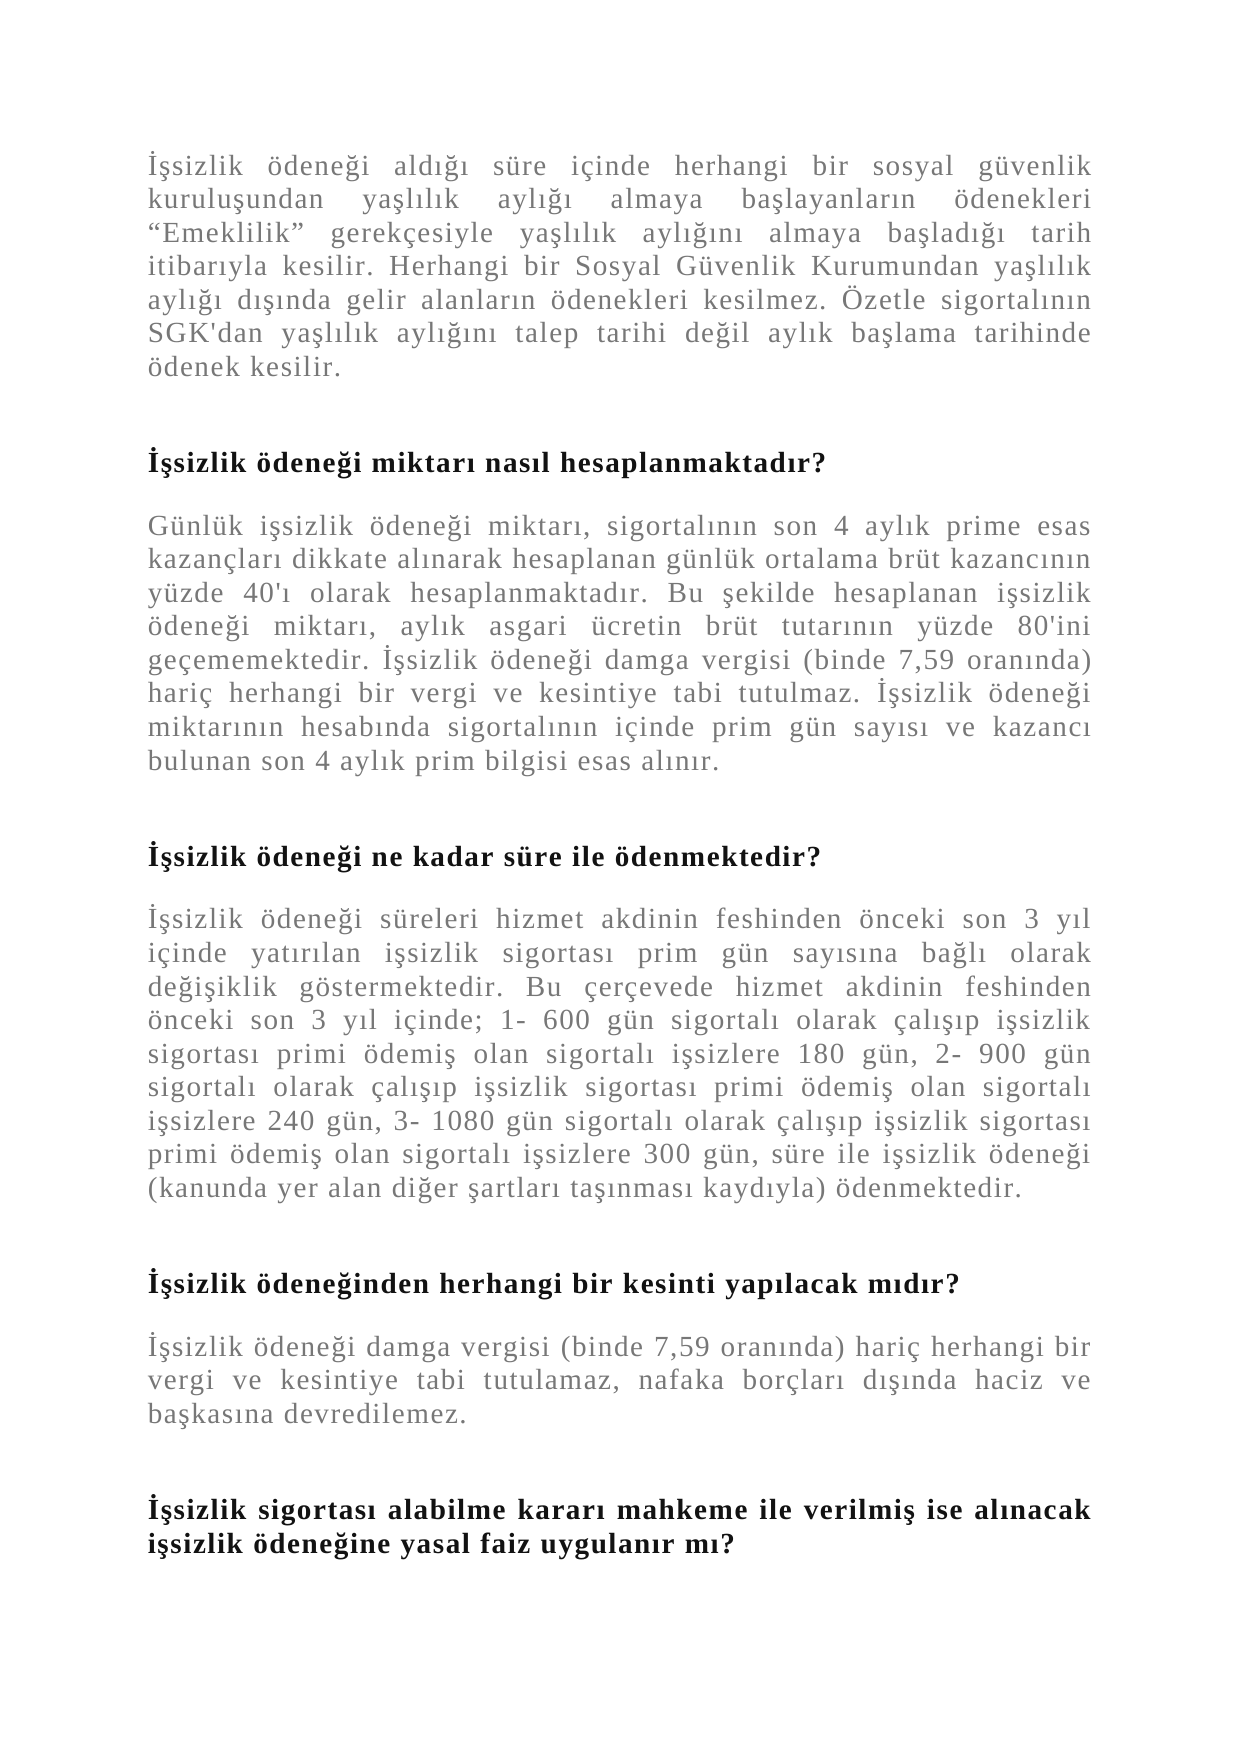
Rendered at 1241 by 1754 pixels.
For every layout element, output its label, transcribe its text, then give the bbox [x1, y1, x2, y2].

text İşsizlik ödeneği damga vergisi (binde 7,59 oranında) hariç herhangi bir vergi ve kesintiye tabi tutulamaz, nafaka borçları dışında haciz ve başkasına devredilemez. [148, 1329, 1093, 1429]
text Günlük işsizlik ödeneği miktarı, sigortalının son 4 aylık prime esas kazançları dikkate alınarak hesaplanan günlük ortalama brüt kazancının yüzde 40'ı olarak hesaplanmaktadır. Bu şekilde hesaplanan işsizlik ödeneği miktarı, aylık asgari ücretin brüt tutarının yüzde 80'ini geçememektedir. İşsizlik ödeneği damga vergisi (binde 7,59 oranında) hariç herhangi bir vergi ve kesintiye tabi tutulmaz. İşsizlik ödeneği miktarının hesabında sigortalının içinde prim gün sayısı ve kazancı bulunan son 4 aylık prim bilgisi esas alınır. [148, 508, 1093, 776]
text İşsizlik ödeneği miktarı nasıl hesaplanmaktadır? [148, 445, 1093, 479]
text İşsizlik ödeneği aldığı süre içinde herhangi bir sosyal güvenlik kuruluşundan yaşlılık aylığı almaya başlayanların ödenekleri “Emeklilik” gerekçesiyle yaşlılık aylığını almaya başladığı tarih itibarıyla kesilir. Herhangi bir Sosyal Güvenlik Kurumundan yaşlılık aylığı dışında gelir alanların ödenekleri kesilmez. Özetle sigortalının SGK'dan yaşlılık aylığını talep tarihi değil aylık başlama tarihinde ödenek kesilir. [148, 148, 1093, 382]
text İşsizlik ödeneğinden herhangi bir kesinti yapılacak mıdır? [148, 1266, 1093, 1300]
text İşsizlik sigortası alabilme kararı mahkeme ile verilmiş ise alınacak işsizlik ödeneğine yasal faiz uygulanır mı? [148, 1492, 1093, 1559]
text İşsizlik ödeneği süreleri hizmet akdinin feshinden önceki son 3 yıl içinde yatırılan işsizlik sigortası prim gün sayısına bağlı olarak değişiklik göstermektedir. Bu çerçevede hizmet akdinin feshinden önceki son 3 yıl içinde; 1- 600 gün sigortalı olarak çalışıp işsizlik sigortası primi ödemiş olan sigortalı işsizlere 180 gün, 2- 900 gün sigortalı olarak çalışıp işsizlik sigortası primi ödemiş olan sigortalı işsizlere 240 gün, 3- 1080 gün sigortalı olarak çalışıp işsizlik sigortası primi ödemiş olan sigortalı işsizlere 300 gün, süre ile işsizlik ödeneği (kanunda yer alan diğer şartları taşınması kaydıyla) ödenmektedir. [148, 902, 1093, 1203]
text İşsizlik ödeneği ne kadar süre ile ödenmektedir? [148, 839, 1093, 872]
